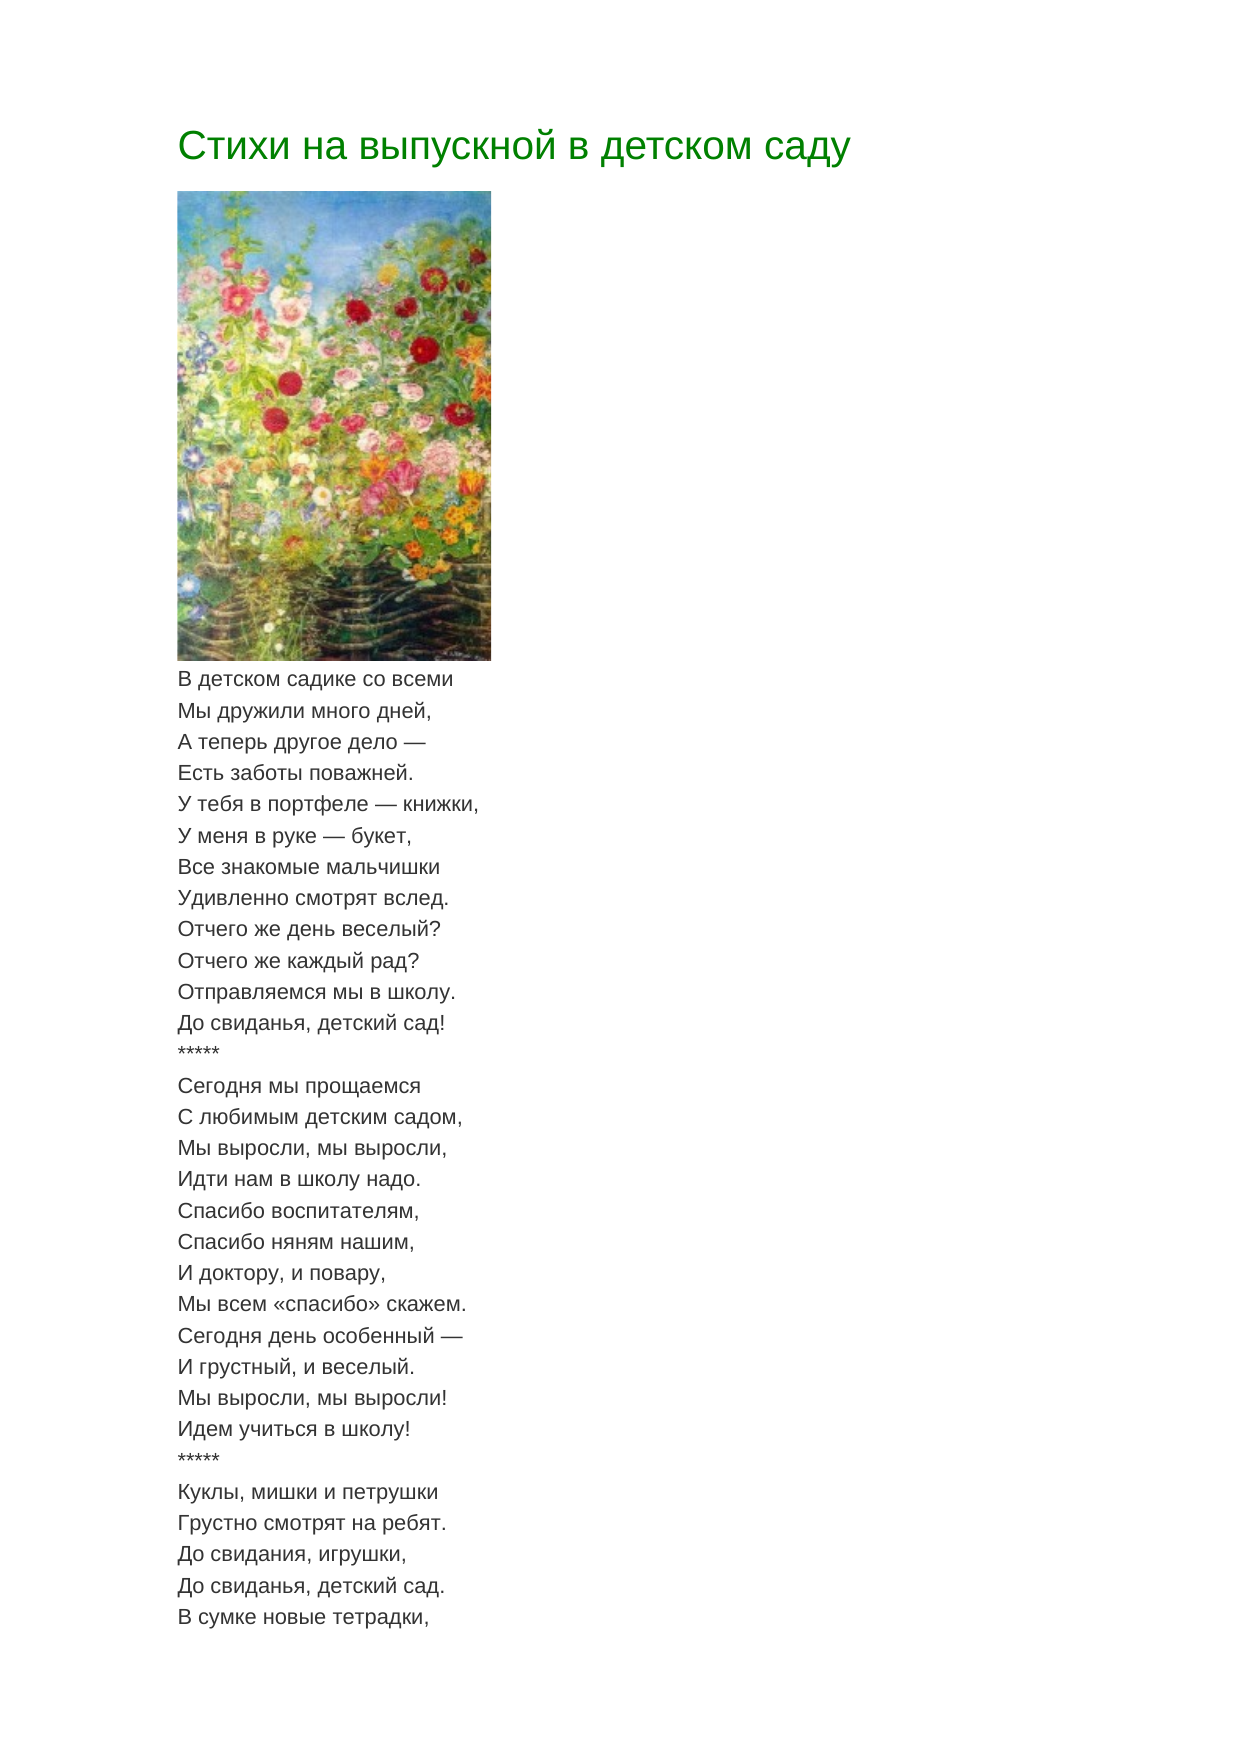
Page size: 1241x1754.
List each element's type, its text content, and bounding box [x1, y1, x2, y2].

picture [177, 191, 492, 661]
text Сегодня мы прощаемся С любимым детским садом, Мы выросли, мы выросли, Идти нам в школу надо. Спасибо воспитателям, Спасибо няням нашим, И доктору, и повару, Мы всем «спасибо» скажем. Сегодня день особенный — И грустный, и веселый. Мы выросли, мы выросли! Идем учиться в школу! [177, 1067, 1152, 1442]
text ***** [177, 1442, 1152, 1473]
text ***** [177, 1035, 1152, 1067]
text Стихи на выпускной в детском саду [177, 118, 1152, 168]
text В детском садике со всеми Мы дружили много дней, А теперь другое дело — Есть заботы поважней. У тебя в портфеле — книжки, У меня в руке — букет, Все знакомые мальчишки Удивленно смотрят вслед. Отчего же день веселый? Отчего же каждый рад? Отправляемся мы в школу. До свиданья, детский сад! [177, 660, 1152, 1035]
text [177, 1473, 1152, 1629]
